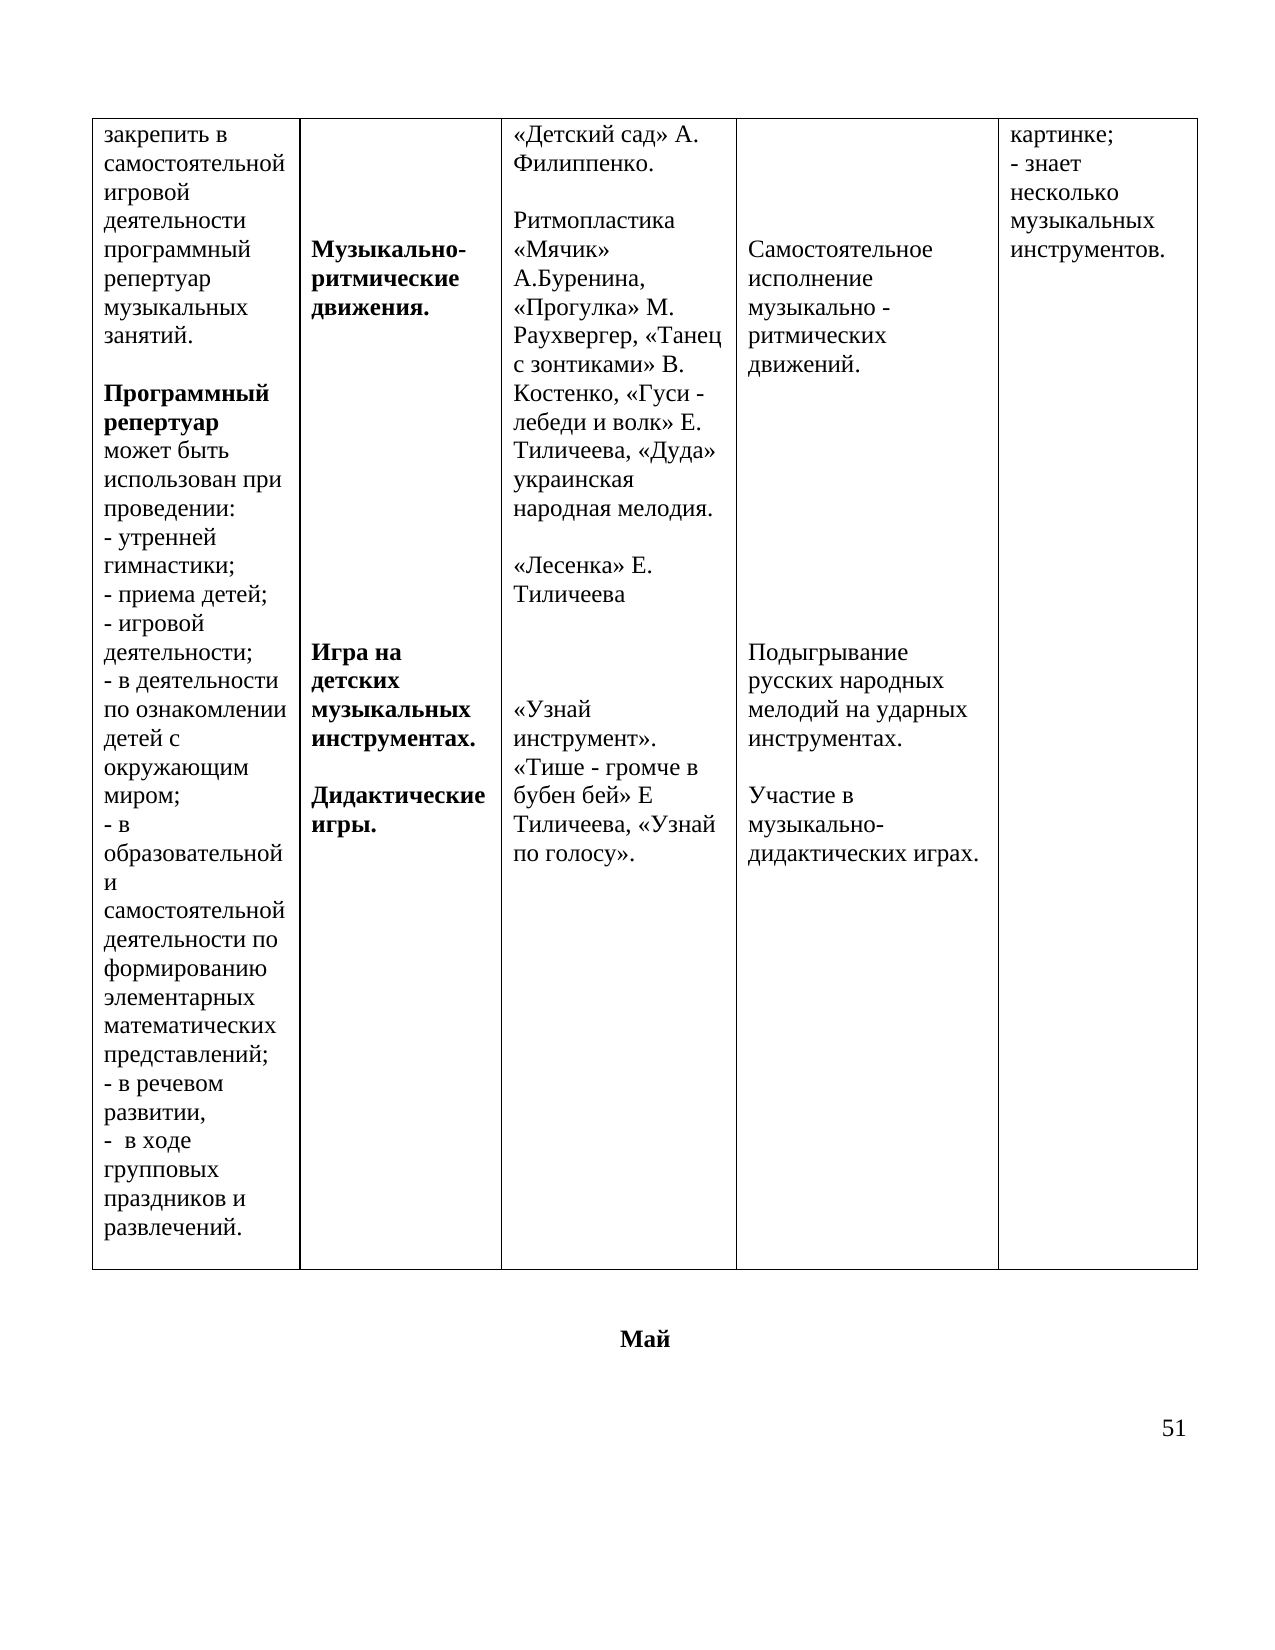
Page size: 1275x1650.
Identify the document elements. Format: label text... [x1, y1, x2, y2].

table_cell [502, 119, 736, 1269]
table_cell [737, 119, 998, 1269]
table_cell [301, 119, 501, 1269]
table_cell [93, 119, 299, 1269]
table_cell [999, 119, 1197, 1269]
text Май [103, 1324, 1186, 1353]
